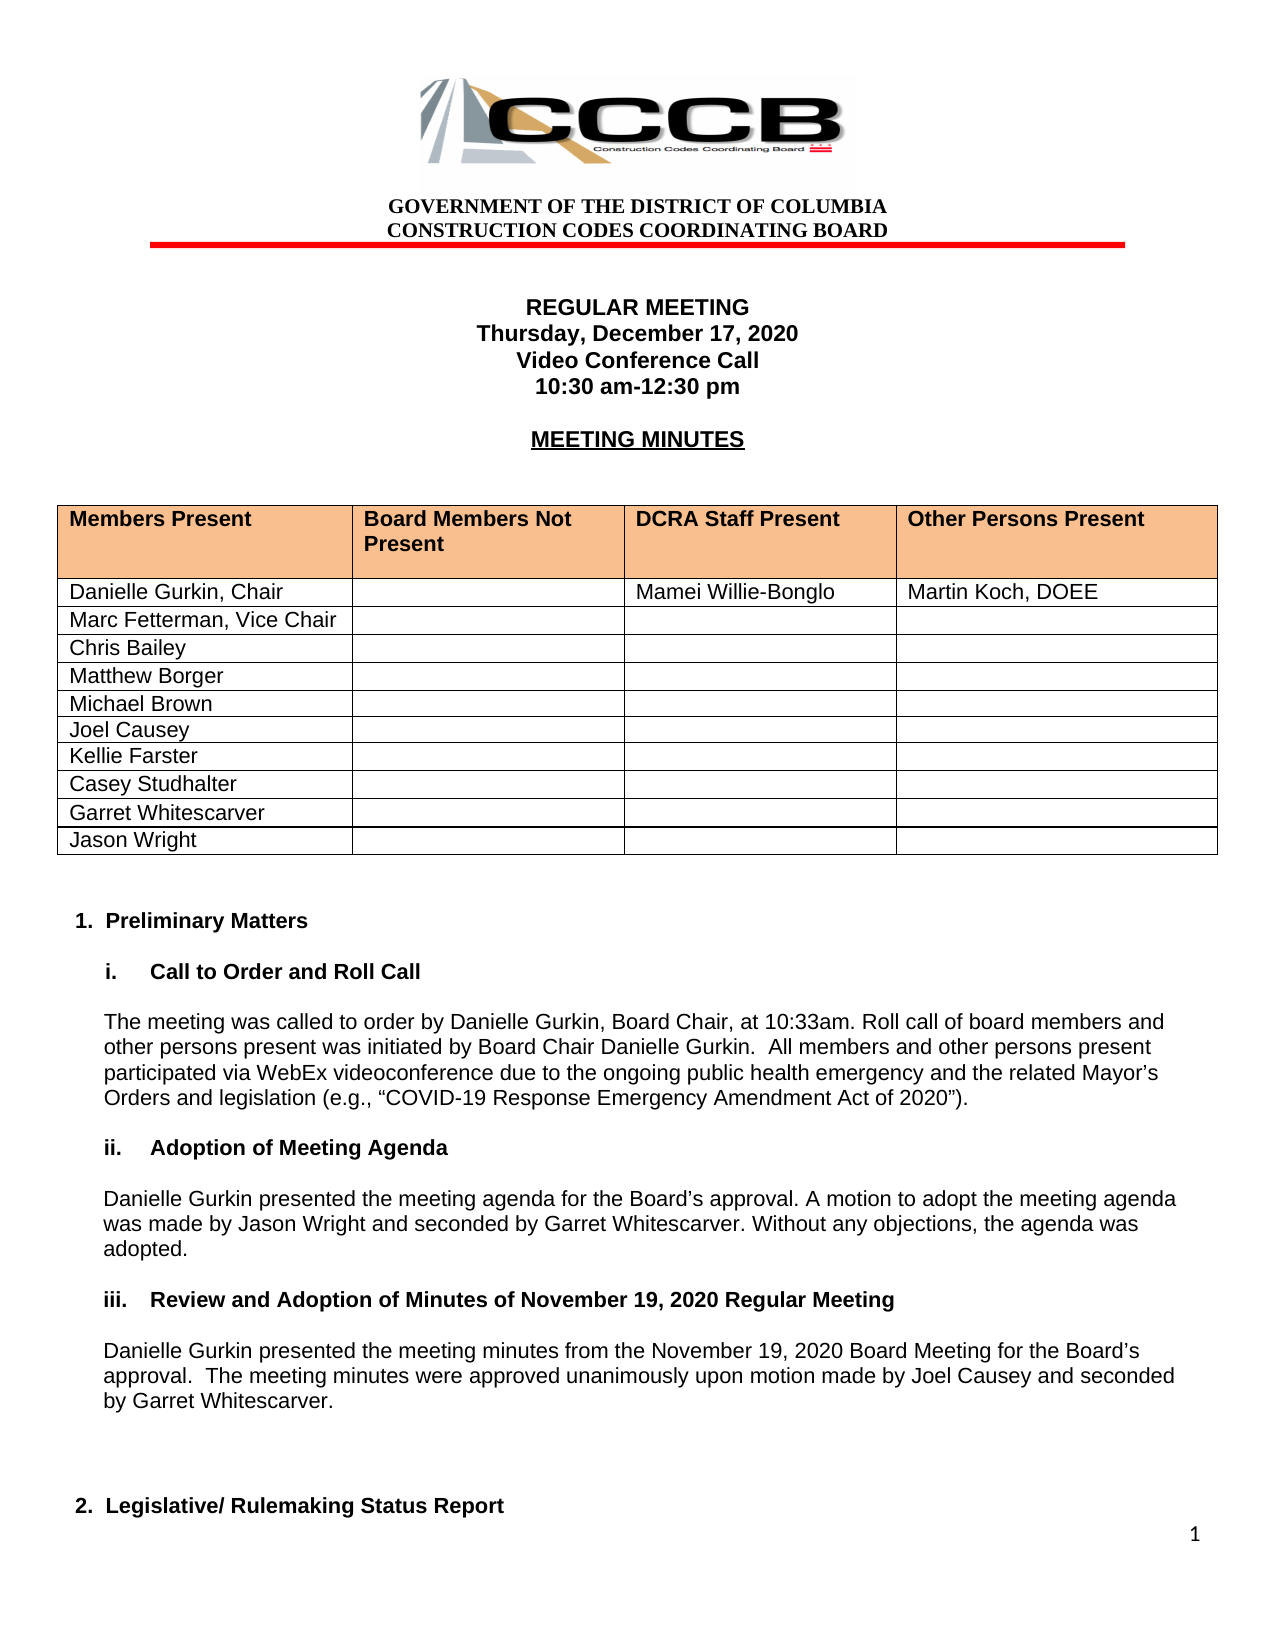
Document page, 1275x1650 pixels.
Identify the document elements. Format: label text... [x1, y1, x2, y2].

text REGULAR MEETING [75, 294, 1200, 320]
table_cell [353, 607, 624, 634]
table_cell Marc Fetterman, Vice Chair [58, 607, 352, 634]
table_cell Garret Whitescarver [58, 799, 352, 826]
table_cell Casey Studhalter [58, 771, 352, 798]
table_cell Joel Causey [58, 717, 352, 742]
table_cell [897, 635, 1217, 662]
table_cell [625, 717, 896, 742]
table_cell Mamei Willie-Bonglo [625, 579, 896, 606]
table_cell [625, 799, 896, 826]
table_header Other Persons Present [897, 506, 1217, 578]
table_cell [897, 717, 1217, 742]
table_header Members Present [58, 506, 352, 578]
table_cell [897, 663, 1217, 690]
table_cell [897, 743, 1217, 770]
table_cell [353, 635, 624, 662]
table_cell [353, 828, 624, 854]
table_cell Kellie Farster [58, 743, 352, 770]
text MEETING MINUTES [75, 426, 1200, 452]
table_cell Chris Bailey [58, 635, 352, 662]
table_cell [897, 607, 1217, 634]
table_cell [353, 771, 624, 798]
table_cell [625, 663, 896, 690]
table_cell [625, 691, 896, 716]
text Thursday, December 17, 2020 [75, 320, 1200, 347]
text Danielle Gurkin presented the meeting agenda for the Board’s approval. A motion to adopt the meeting agenda was made by Jason Wright and seconded by Garret Whitescarver. Without any objections, the agenda was adopted. [103, 1185, 1200, 1261]
picture [418, 75, 857, 194]
table_header DCRA Staff Present [625, 506, 896, 578]
table_cell [353, 663, 624, 690]
table_cell Jason Wright [58, 828, 352, 854]
table_cell [897, 799, 1217, 826]
table_cell [353, 579, 624, 606]
table_cell [353, 717, 624, 742]
table_cell Danielle Gurkin, Chair [58, 579, 352, 606]
table_cell [625, 743, 896, 770]
table_cell Matthew Borger [58, 663, 352, 690]
table_cell Martin Koch, DOEE [897, 579, 1217, 606]
table_cell Michael Brown [58, 691, 352, 716]
table_cell [897, 828, 1217, 854]
table_cell [625, 635, 896, 662]
text 2. Legislative/ Rulemaking Status Report [75, 1492, 1200, 1518]
table_cell [897, 691, 1217, 716]
text Video Conference Call [75, 347, 1200, 373]
table_cell [353, 799, 624, 826]
text 1. Preliminary Matters [75, 908, 1200, 933]
table_cell [353, 691, 624, 716]
table_cell [625, 607, 896, 634]
table_cell [625, 828, 896, 854]
table_cell [625, 771, 896, 798]
text Danielle Gurkin presented the meeting minutes from the November 19, 2020 Board Meeting for the Board’s approval. The meeting minutes were approved unanimously upon motion made by Joel Causey and seconded by Garret Whitescarver. [103, 1338, 1200, 1413]
text The meeting was called to order by Danielle Gurkin, Board Chair, at 10:33am. Roll call of board members and other persons present was initiated by Board Chair Danielle Gurkin. All members and other persons present participated via WebEx videoconference due to the ongoing public health emergency and the related Mayor’s Orders and legislation (e.g., “COVID-19 Response Emergency Amendment Act of 2020”). [103, 1009, 1212, 1110]
text ii. Adoption of Meeting Agenda [103, 1135, 1200, 1160]
table_cell [353, 743, 624, 770]
text iii. Review and Adoption of Minutes of November 19, 2020 Regular Meeting [75, 1287, 1200, 1313]
table_cell [897, 771, 1217, 798]
table_header Board Members Not Present [353, 506, 624, 578]
text 10:30 am-12:30 pm [75, 373, 1200, 399]
text i. Call to Order and Roll Call [105, 958, 1200, 984]
